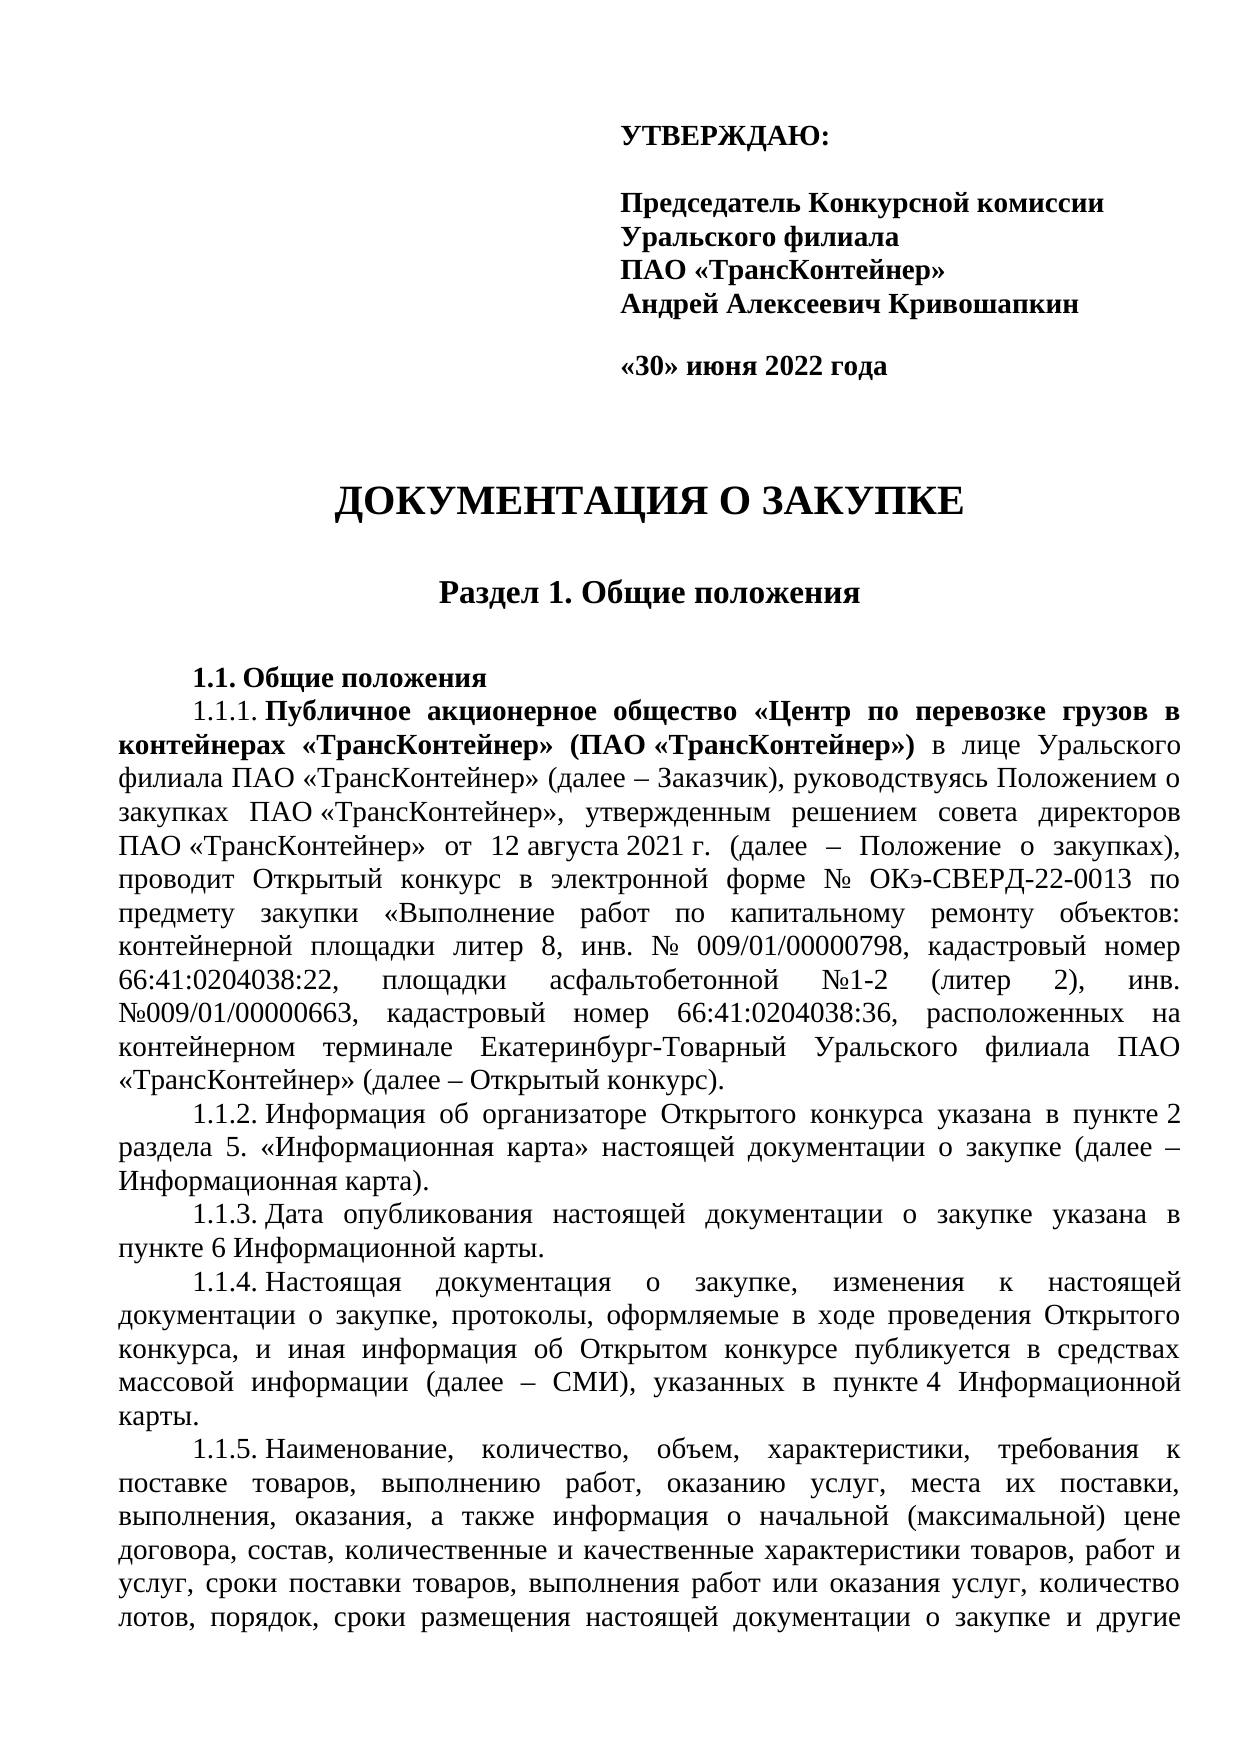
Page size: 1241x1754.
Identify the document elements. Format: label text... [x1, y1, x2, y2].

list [118, 1431, 1181, 1633]
list Общие положения [118, 660, 1181, 693]
list Настоящая документация о закупке, изменения к настоящей документации о закупке, протоколы, оформляемые в ходе проведения Открытого конкурса, и иная информация об Открытом конкурсе публикуется в средствах массовой информации (далее – СМИ), указанных в пункте 4 Информационной карты. [118, 1264, 1181, 1431]
text УТВЕРЖДАЮ: [620, 118, 1181, 152]
text ДОКУМЕНТАЦИЯ О ЗАКУПКЕ [118, 476, 1181, 523]
list Публичное акционерное общество «Центр по перевозке грузов в контейнерах «ТрансКонтейнер» (ПАО «ТрансКонтейнер») в лице Уральского филиала ПАО «ТрансКонтейнер» (далее – Заказчик), руководствуясь Положением о закупках ПАО «ТрансКонтейнер», утвержденным решением совета директоров ПАО «ТрансКонтейнер» от 12 августа 2021 г. (далее – Положение о закупках), проводит Открытый конкурс в электронной форме № ОКэ-СВЕРД-22-0013 по предмету закупки «Выполнение работ по капитальному ремонту объектов: контейнерной площадки литер 8, инв. № 009/01/00000798, кадастровый номер 66:41:0204038:22, площадки асфальтобетонной №1-2 (литер 2), инв. №009/01/00000663, кадастровый номер 66:41:0204038:36, расположенных на контейнерном терминале Екатеринбург-Товарный Уральского филиала ПАО «ТрансКонтейнер» (далее – Открытый конкурс). [118, 693, 1181, 1096]
list Информация об организаторе Открытого конкурса указана в пункте 2 раздела 5. «Информационная карта» настоящей документации о закупке (далее – Информационная карта). [118, 1096, 1181, 1197]
list Дата опубликования настоящей документации о закупке указана в пункте 6 Информационной карты. [118, 1197, 1181, 1264]
text Раздел 1. Общие положения [118, 573, 1181, 611]
text Андрей Алексеевич Кривошапкин [620, 286, 1181, 319]
text «30» июня 2022 года [620, 348, 1181, 382]
text Председатель Конкурсной комиссии Уральского филиала ПАО «ТрансКонтейнер» [620, 185, 1181, 286]
